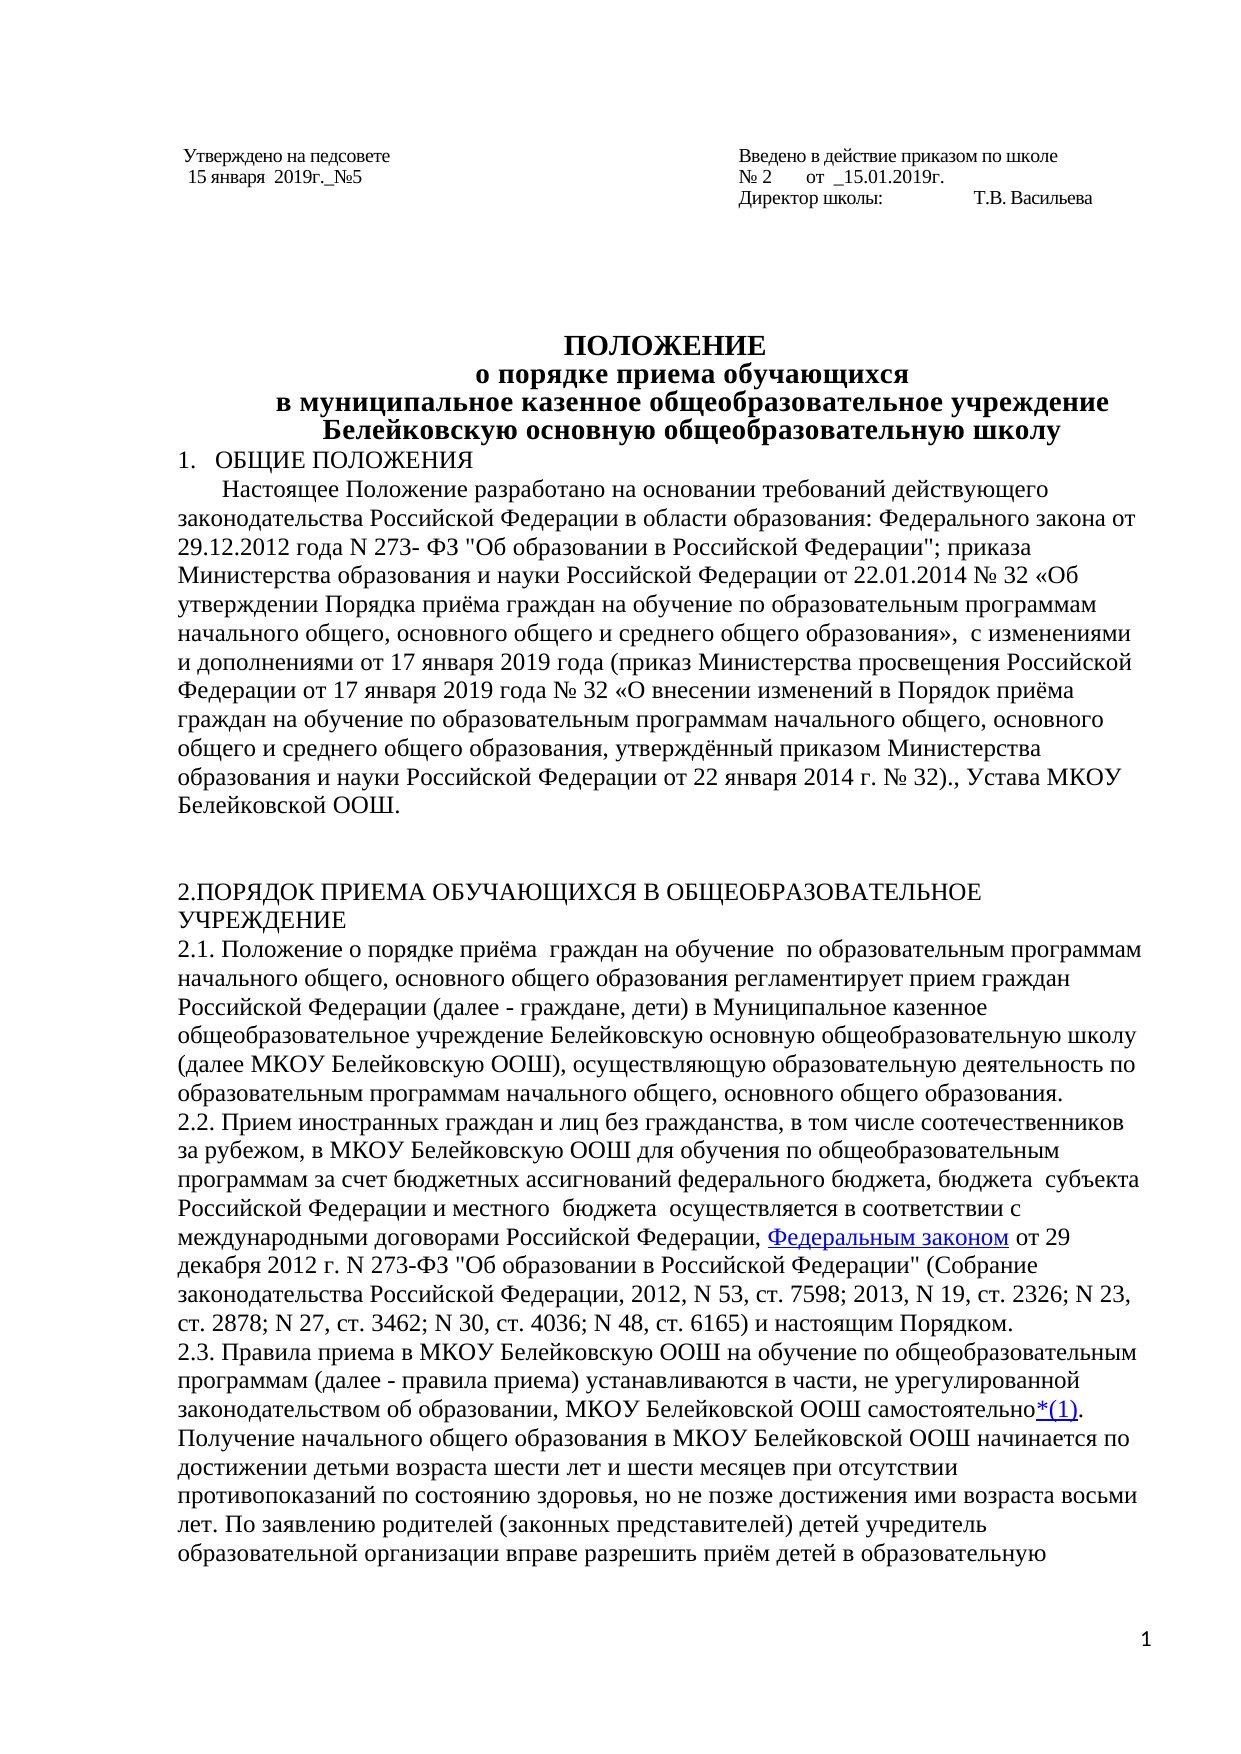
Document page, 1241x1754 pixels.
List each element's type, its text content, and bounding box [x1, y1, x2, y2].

text о порядке приема обучающихся в муниципальное казенное общеобразовательное учреждение Белейковскую основную общеобразовательную школу [233, 361, 1152, 445]
text № 2 от _15.01.2019г. [738, 167, 1128, 188]
text Настоящее Положение разработано на основании требований действующего законодательства Российской Федерации в области образования: Федерального закона от 29.12.2012 года N 273- ФЗ "Об образовании в Российской Федерации"; приказа Министерства образования и науки Российской Федерации от 22.01.2014 № 32 «Об утверждении Порядка приёма граждан на обучение по образовательным программам начального общего, основного общего и среднего общего образования», с изменениями и дополнениями от 17 января 2019 года (приказ Министерства просвещения Российской Федерации от 17 января 2019 года № 32 «О внесении изменений в Порядок приёма граждан на обучение по образовательным программам начального общего, основного общего и среднего общего образования, утверждённый приказом Министерства образования и науки Российской Федерации от 22 января 2014 г. № 32)., Устава МКОУ Белейковской ООШ. [177, 474, 1152, 819]
text 2.1. Положение о порядке приёма граждан на обучение по образовательным программам начального общего, основного общего образования регламентирует прием граждан Российской Федерации (далее - граждане, дети) в Муниципальное казенное общеобразовательное учреждение Белейковскую основную общеобразовательную школу (далее МКОУ Белейковскую ООШ), осуществляющую образовательную деятельность по образовательным программам начального общего, основного общего образования. [177, 934, 1152, 1107]
text Утверждено на педсовете [183, 145, 396, 167]
text 2.2. Прием иностранных граждан и лиц без гражданства, в том числе соотечественников за рубежом, в МКОУ Белейковскую ООШ для обучения по общеобразовательным программам за счет бюджетных ассигнований федерального бюджета, бюджета субъекта Российской Федерации и местного бюджета осуществляется в соответствии с международными договорами Российской Федерации, Федеральным законом от 29 декабря 2012 г. N 273-ФЗ "Об образовании в Российской Федерации" (Собрание законодательства Российской Федерации, 2012, N 53, ст. 7598; 2013, N 19, ст. 2326; N 23, ст. 2878; N 27, ст. 3462; N 30, ст. 4036; N 48, ст. 6165) и настоящим Порядком. [177, 1107, 1152, 1337]
text Директор школы: Т.В. Васильева [738, 188, 1128, 208]
text 15 января 2019г._№5 [183, 167, 396, 188]
text Введено в действие приказом по школе [738, 146, 1128, 167]
text ПОЛОЖЕНИЕ [178, 333, 1152, 361]
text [177, 1423, 1152, 1567]
text 1. ОБЩИЕ ПОЛОЖЕНИЯ [177, 445, 1152, 474]
text 2.3. Правила приема в МКОУ Белейковскую ООШ на обучение по общеобразовательным программам (далее - правила приема) устанавливаются в части, не урегулированной законодательством об образовании, МКОУ Белейковской ООШ самостоятельно*(1). [177, 1337, 1152, 1423]
text 2.ПОРЯДОК ПРИЕМА ОБУЧАЮЩИХСЯ В ОБЩЕОБРАЗОВАТЕЛЬНОЕ УЧРЕЖДЕНИЕ [177, 877, 1152, 934]
